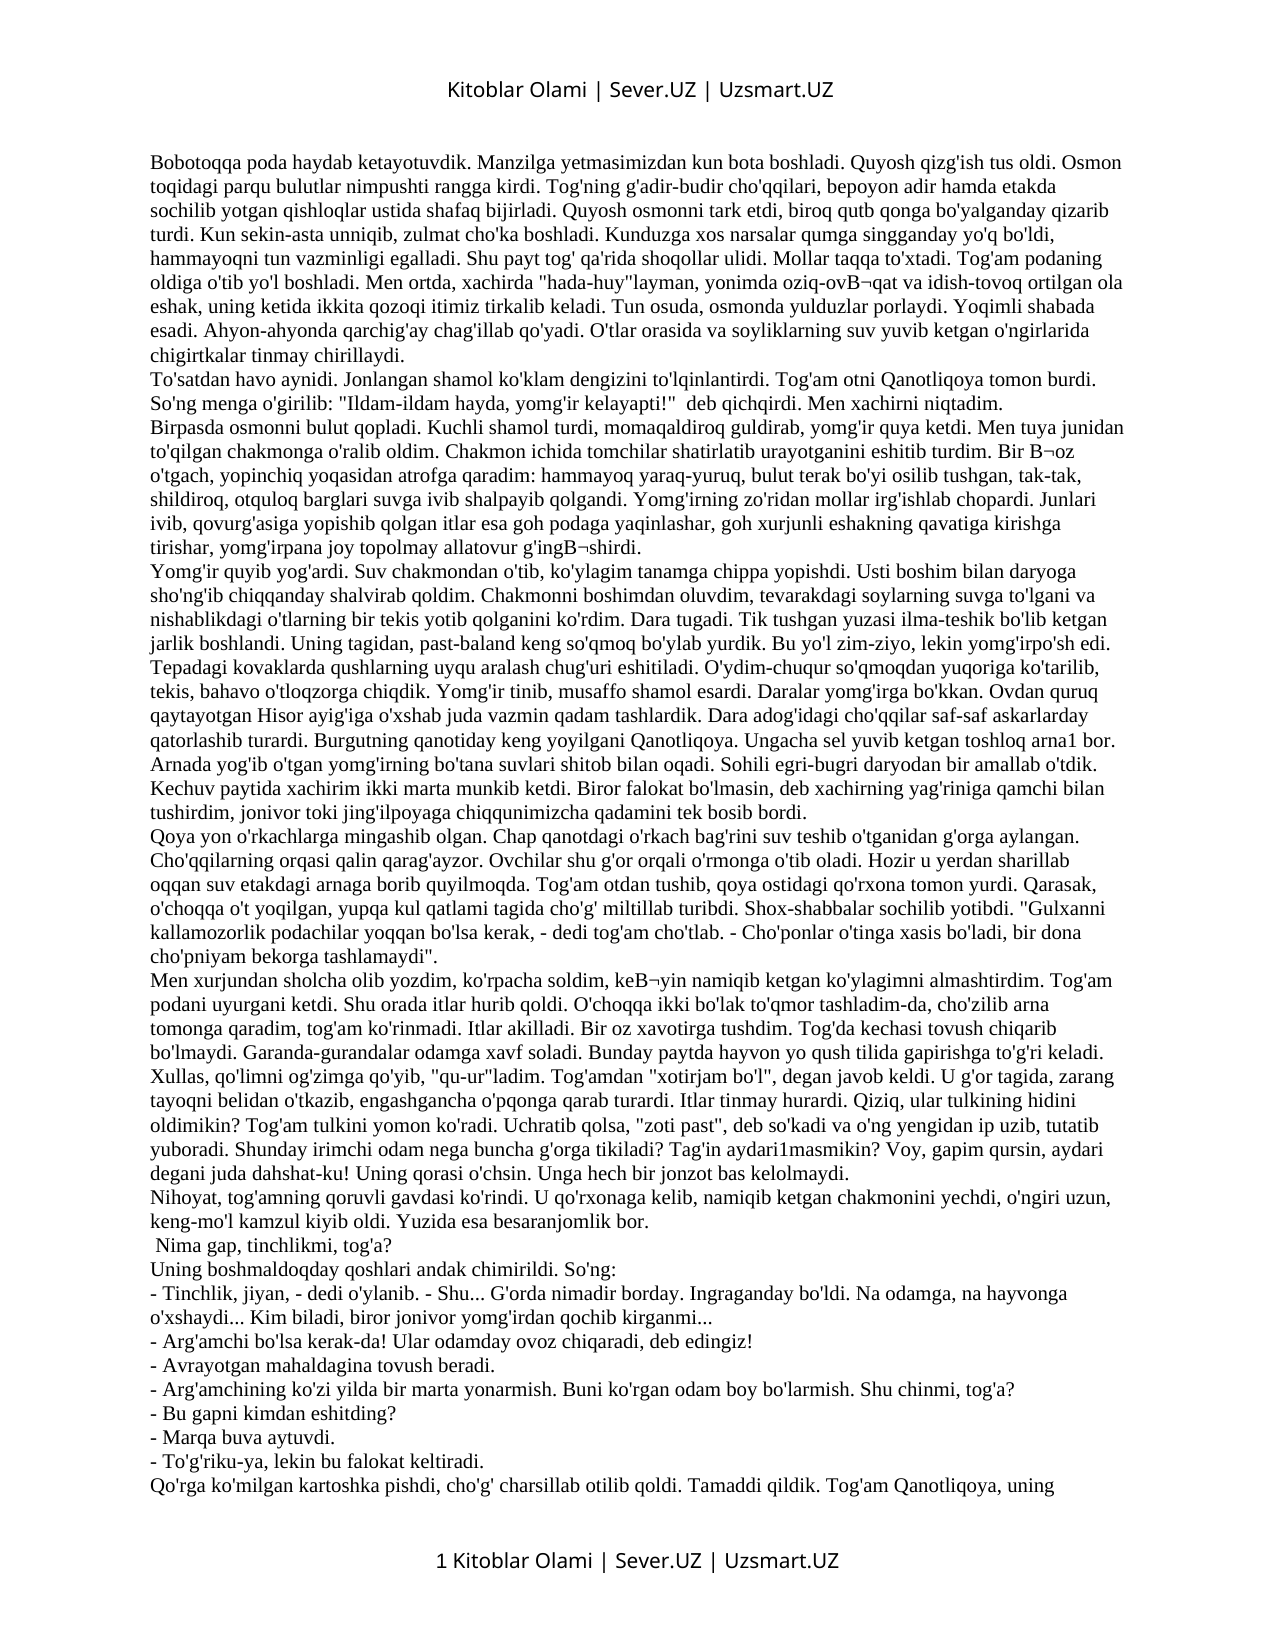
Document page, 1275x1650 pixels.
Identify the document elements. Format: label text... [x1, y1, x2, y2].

text Yomg'ir quyib yog'ardi. Suv chakmondan o'tib, ko'ylagim tanamga chippa yopishdi. Usti boshim bilan daryoga sho'ng'ib chiqqanday shalvirab qoldim. Chakmonni boshimdan oluvdim, tevarakdagi soylarning suvga to'lgani va nishablikdagi o'tlarning bir tekis yotib qolganini ko'rdim. Dara tugadi. Tik tushgan yuzasi ilma-teshik bo'lib ketgan jarlik boshlandi. Uning tagidan, past-baland keng so'qmoq bo'ylab yurdik. Bu yo'l zim-ziyo, lekin yomg'irpo'sh edi. Tepadagi kovaklarda qushlarning uyqu aralash chug'uri eshitiladi. O'ydim-chuqur so'qmoqdan yuqoriga ko'tarilib, tekis, bahavo o'tloqzorga chiqdik. Yomg'ir tinib, musaffo shamol esardi. Daralar yomg'irga bo'kkan. Ovdan quruq qaytayotgan Hisor ayig'iga o'xshab juda vazmin qadam tashlardik. Dara adog'idagi cho'qqilar saf-saf askarlarday qatorlashib turardi. Burgutning qanotiday keng yoyilgani Qanotliqoya. Ungacha sel yuvib ketgan toshloq arna1 bor. Arnada yog'ib o'tgan yomg'irning bo'tana suvlari shitob bilan oqadi. Sohili egri-bugri daryodan bir amallab o'tdik. Kechuv paytida xachirim ikki marta munkib ketdi. Biror falokat bo'lmasin, deb xachirning yag'riniga qamchi bilan tushirdim, jonivor toki jing'ilpoyaga chiqqunimizcha qadamini tek bosib bordi. [150, 559, 1125, 824]
text Nima gap, tinchlikmi, tog'a? [150, 1233, 1125, 1257]
text Uning boshmaldoqday qoshlari andak chimirildi. So'ng: [150, 1257, 1125, 1281]
text - To'g'riku-ya, lekin bu falokat keltiradi. [150, 1449, 1125, 1473]
text Nihoyat, tog'amning qoruvli gavdasi ko'rindi. U qo'rxonaga kelib, namiqib ketgan chakmonini yechdi, o'ngiri uzun, keng-mo'l kamzul kiyib oldi. Yuzida esa besaranjomlik bor. [150, 1185, 1125, 1233]
text - Avrayotgan mahaldagina tovush beradi. [150, 1353, 1125, 1377]
text Men xurjundan sholcha olib yozdim, ko'rpacha soldim, keВ¬yin namiqib ketgan ko'ylagimni almashtirdim. Tog'am podani uyurgani ketdi. Shu orada itlar hurib qoldi. O'choqqa ikki bo'lak to'qmor tashladim-da, cho'zilib arna tomonga qaradim, tog'am ko'rinmadi. Itlar akilladi. Bir oz xavotirga tushdim. Tog'da kechasi tovush chiqarib bo'lmaydi. Garanda-gurandalar odamga xavf soladi. Bunday paytda hayvon yo qush tilida gapirishga to'g'ri keladi. Xullas, qo'limni og'zimga qo'yib, "qu-ur"ladim. Tog'amdan "xotirjam bo'l", degan javob keldi. U g'or tagida, zarang tayoqni belidan o'tkazib, engashgancha o'pqonga qarab turardi. Itlar tinmay hurardi. Qiziq, ular tulkining hidini oldimikin? Tog'am tulkini yomon ko'radi. Uchratib qolsa, "zoti past", deb so'kadi va o'ng yengidan ip uzib, tutatib yuboradi. Shunday irimchi odam nega buncha g'orga tikiladi? Tag'in aydari1masmikin? Voy, gapim qursin, aydari degani juda dahshat-ku! Uning qorasi o'chsin. Unga hech bir jonzot bas kelolmaydi. [150, 968, 1125, 1185]
text - Marqa buva aytuvdi. [150, 1425, 1125, 1449]
text - Arg'amchining ko'zi yilda bir marta yonarmish. Buni ko'rgan odam boy bo'larmish. Shu chinmi, tog'a? [150, 1377, 1125, 1401]
text To'satdan havo aynidi. Jonlangan shamol ko'klam dengizini to'lqinlantirdi. Tog'am otni Qanotliqoya tomon burdi. So'ng menga o'girilib: "Ildam-ildam hayda, yomg'ir kelayapti!" deb qichqirdi. Men xachirni niqtadim. [150, 367, 1125, 415]
text Bobotoqqa poda haydab ketayotuvdik. Manzilga yetmasimizdan kun bota boshladi. Quyosh qizg'ish tus oldi. Osmon toqidagi parqu bulutlar nimpushti rangga kirdi. Tog'ning g'adir-budir cho'qqilari, bepoyon adir hamda etakda sochilib yotgan qishloqlar ustida shafaq bijirladi. Quyosh osmonni tark etdi, biroq qutb qonga bo'yalganday qizarib turdi. Kun sekin-asta unniqib, zulmat cho'ka boshladi. Kunduzga xos narsalar qumga singganday yo'q bo'ldi, hammayoqni tun vazminligi egalladi. Shu payt tog' qa'rida shoqollar ulidi. Mollar taqqa to'xtadi. Tog'am podaning oldiga o'tib yo'l boshladi. Men ortda, xachirda "hada-huy"layman, yonimda oziq-ovВ¬qat va idish-tovoq ortilgan ola eshak, uning ketida ikkita qozoqi itimiz tirkalib keladi. Tun osuda, osmonda yulduzlar porlaydi. Yoqimli shabada esadi. Ahyon-ahyonda qarchig'ay chag'illab qo'yadi. O'tlar orasida va soyliklarning suv yuvib ketgan o'ngirlarida chigirtkalar tinmay chirillaydi. [150, 150, 1125, 367]
text Qoya yon o'rkachlarga mingashib olgan. Chap qanotdagi o'rkach bag'rini suv teshib o'tganidan g'orga aylangan. Cho'qqilarning orqasi qalin qarag'ayzor. Ovchilar shu g'or orqali o'rmonga o'tib oladi. Hozir u yerdan sharillab oqqan suv etakdagi arnaga borib quyilmoqda. Tog'am otdan tushib, qoya ostidagi qo'rxona tomon yurdi. Qarasak, o'choqqa o't yoqilgan, yupqa kul qatlami tagida cho'g' miltillab turibdi. Shox-shabbalar sochilib yotibdi. "Gulxanni kallamozorlik podachilar yoqqan bo'lsa kerak, - dedi tog'am cho'tlab. - Cho'ponlar o'tinga xasis bo'ladi, bir dona cho'pniyam bekorga tashlamaydi". [150, 824, 1125, 968]
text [150, 1473, 1125, 1497]
text Birpasda osmonni bulut qopladi. Kuchli shamol turdi, momaqaldiroq guldirab, yomg'ir quya ketdi. Men tuya junidan to'qilgan chakmonga o'ralib oldim. Chakmon ichida tomchilar shatirlatib urayotganini eshitib turdim. Bir В¬oz o'tgach, yopinchiq yoqasidan atrofga qaradim: hammayoq yaraq-yuruq, bulut terak bo'yi osilib tushgan, tak-tak, shildiroq, otquloq barglari suvga ivib shalpayib qolgandi. Yomg'irning zo'ridan mollar irg'ishlab chopardi. Junlari ivib, qovurg'asiga yopishib qolgan itlar esa goh podaga yaqinlashar, goh xurjunli eshakning qavatiga kirishga tirishar, yomg'irpana joy topolmay allatovur g'ingВ¬shirdi. [150, 415, 1125, 559]
text - Tinchlik, jiyan, - dedi o'ylanib. - Shu... G'orda nimadir borday. Ingraganday bo'ldi. Na odamga, na hayvonga o'xshaydi... Kim biladi, biror jonivor yomg'irdan qochib kirganmi... [150, 1281, 1125, 1329]
text - Arg'amchi bo'lsa kerak-da! Ular odamday ovoz chiqaradi, deb edingiz! [150, 1329, 1125, 1353]
text - Bu gapni kimdan eshitding? [150, 1401, 1125, 1425]
